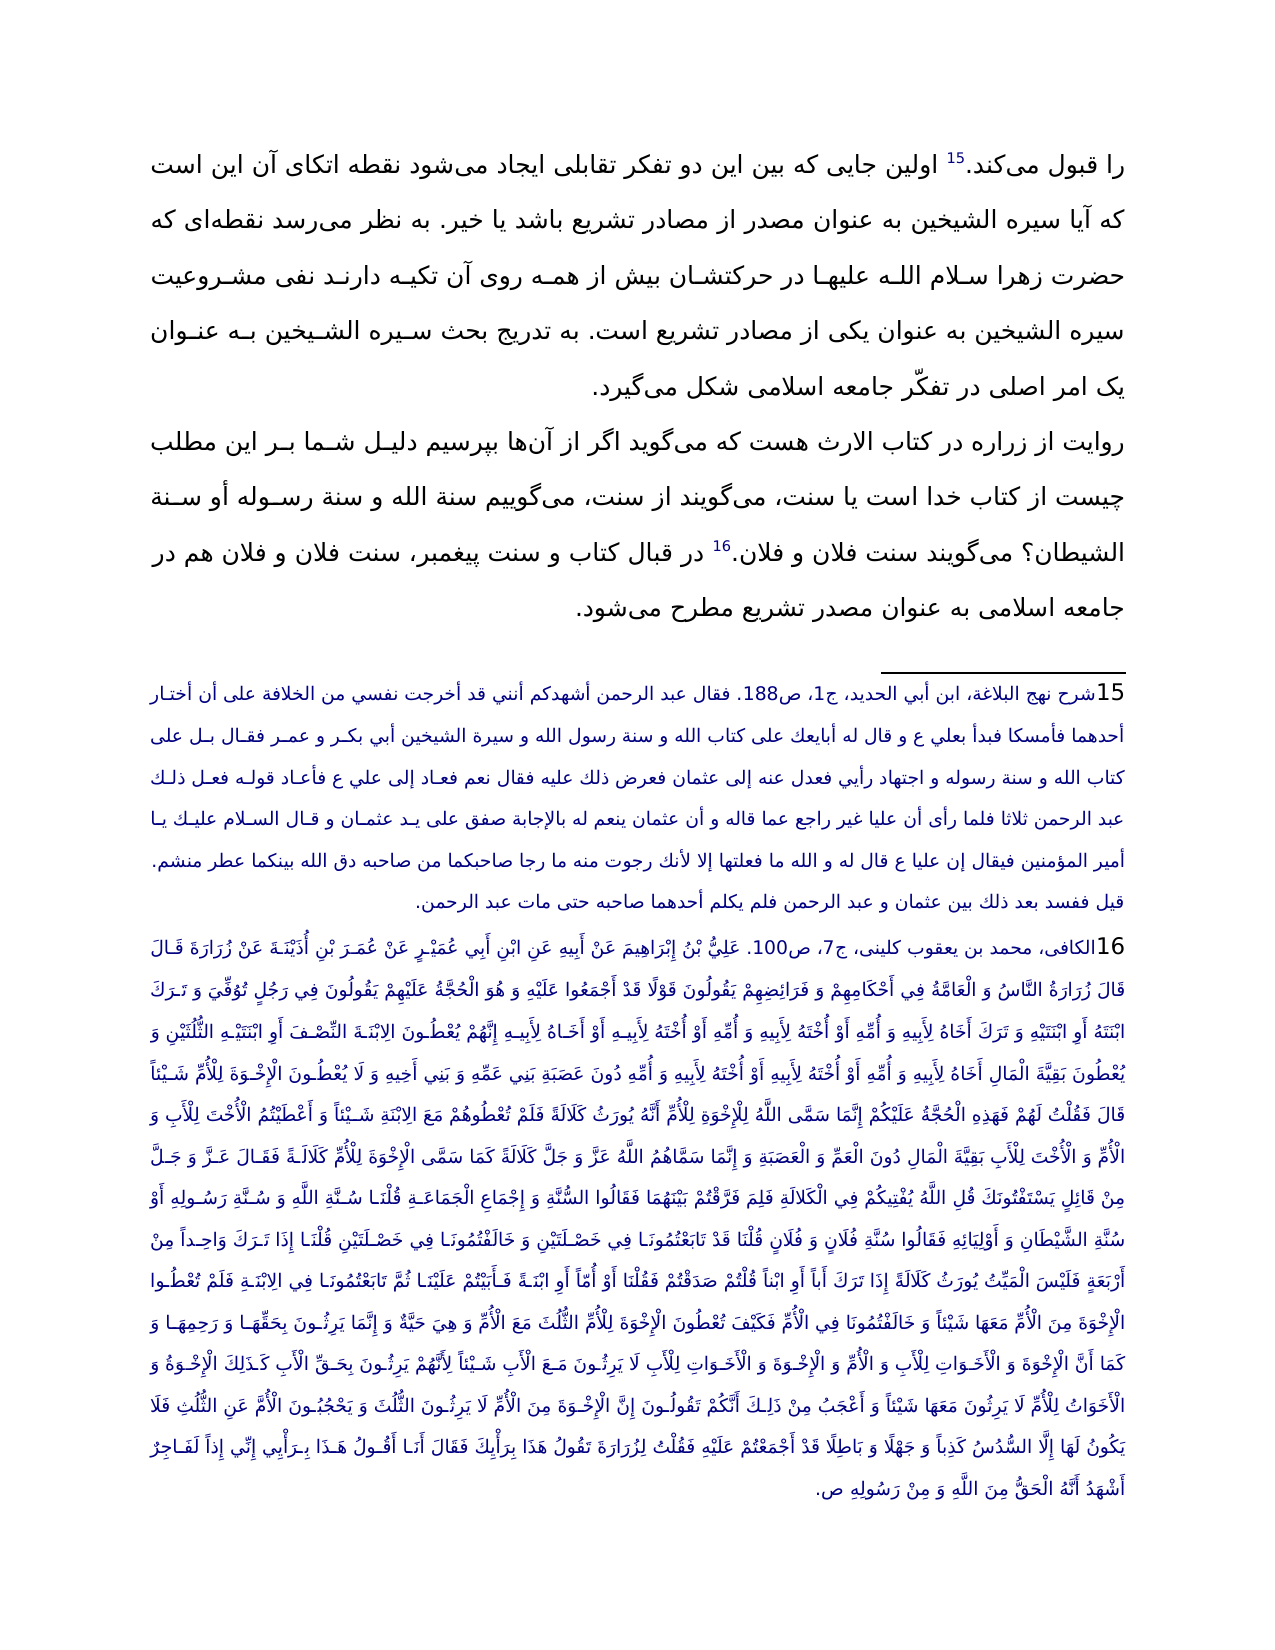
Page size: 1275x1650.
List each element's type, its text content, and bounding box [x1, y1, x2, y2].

text روایت از زراره در کتاب الارث هست که می‌گوید اگر از آن‌ها بپرسیم دلیل شما بر این مطلب چیست از کتاب خدا است یا سنت، می‌گویند از سنت، می‌گوییم سنة الله و سنة رسوله أو سنة الشیطان؟ می‌گویند سنت فلان و فلان. در قبال کتاب و سنت پیغمبر، سنت فلان و فلان هم در جامعه اسلامی به عنوان مصدر تشریع مطرح می‌شود. [150, 427, 1125, 622]
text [150, 150, 1125, 401]
